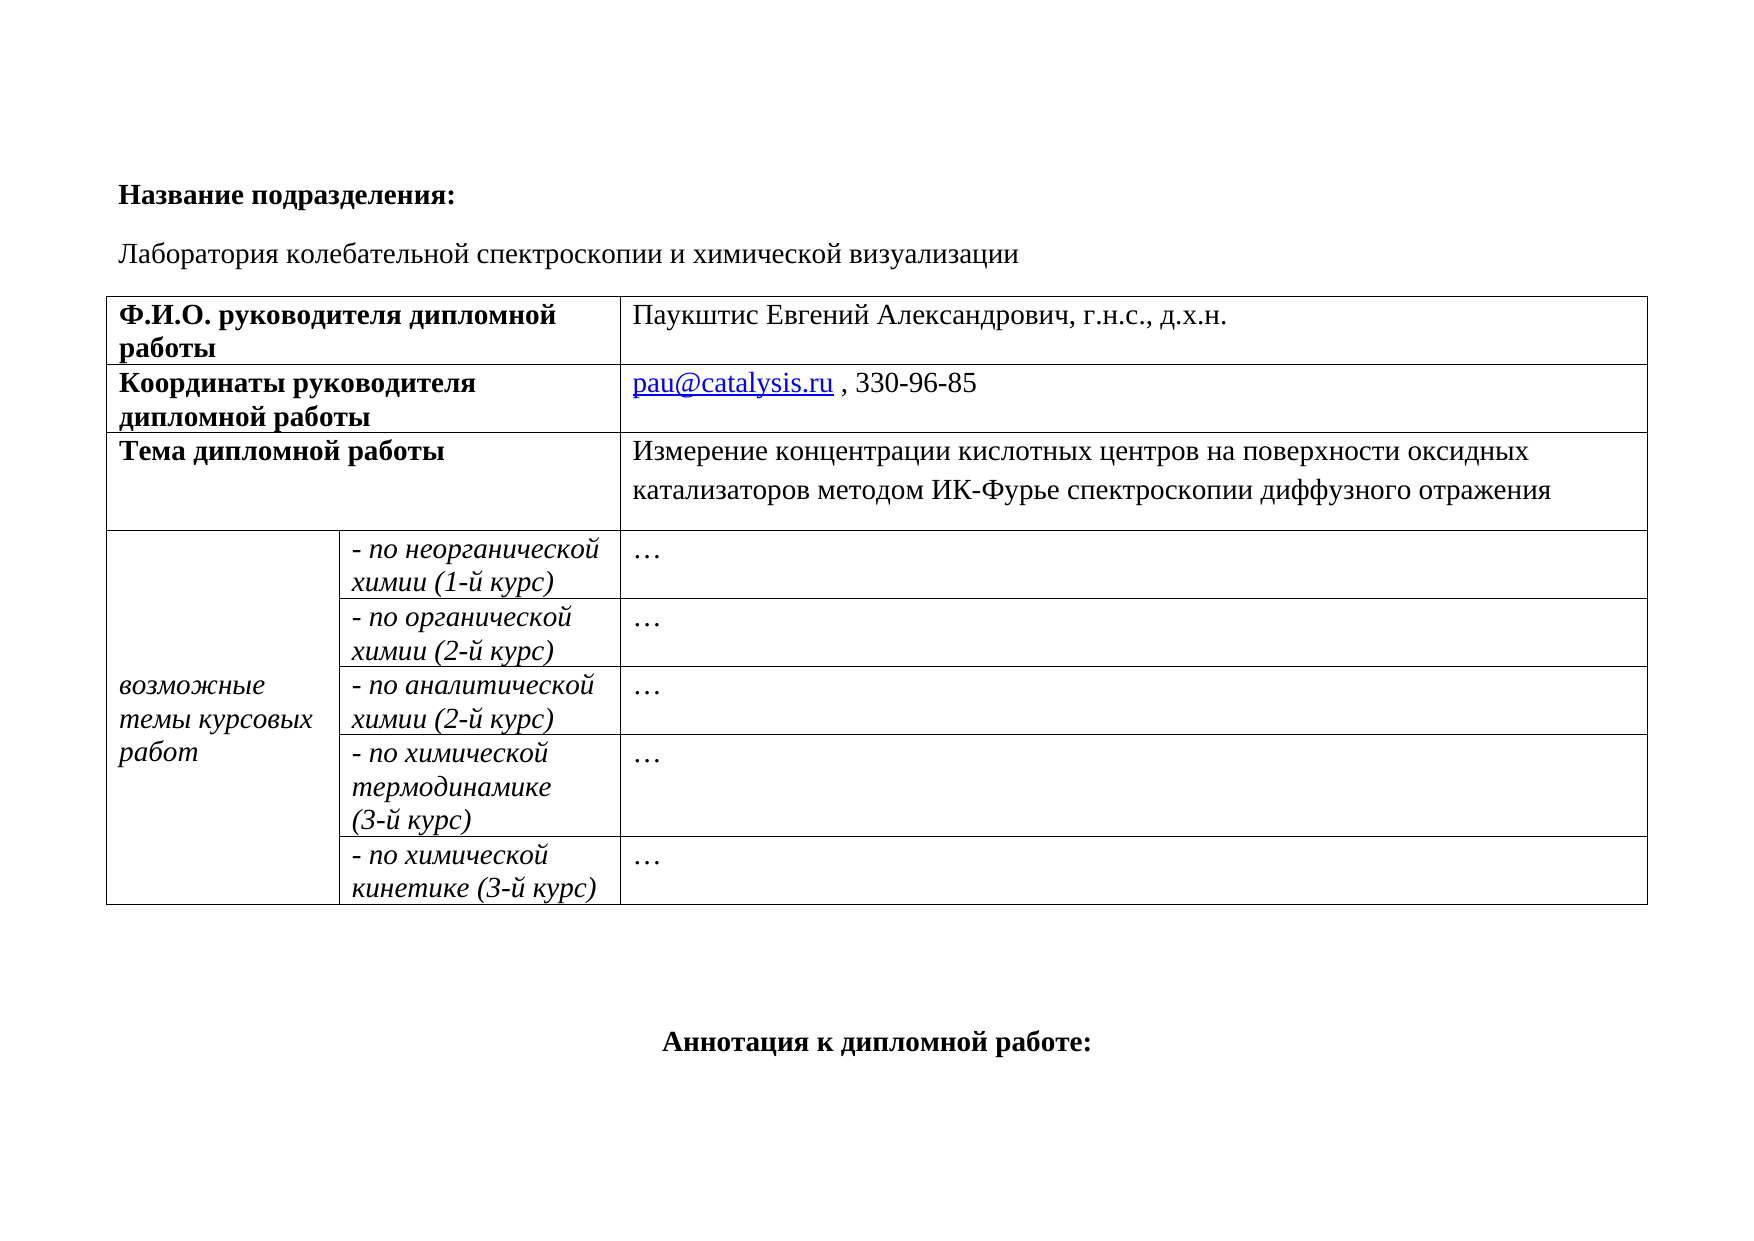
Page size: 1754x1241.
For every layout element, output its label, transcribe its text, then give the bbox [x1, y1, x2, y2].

table_cell … [621, 735, 1647, 836]
table_cell - по неорганической химии (1-й курс) [340, 531, 620, 598]
table_header Ф.И.О. руководителя дипломной работы [107, 297, 620, 364]
table_cell Тема дипломной работы [107, 433, 620, 530]
table_cell Измерение концентрации кислотных центров на поверхности оксидных катализаторов методом ИК-Фурье спектроскопии диффузного отражения [621, 433, 1647, 530]
table_cell … [621, 531, 1647, 598]
table_cell … [621, 837, 1647, 904]
table_cell - по органической химии (2-й курс) [340, 599, 620, 666]
table_cell - по химической термодинамике (3-й курс) [340, 735, 620, 836]
table_cell … [621, 667, 1647, 734]
table_cell возможные темы курсовых работ [107, 531, 339, 904]
table_cell … [621, 599, 1647, 666]
text Лаборатория колебательной спектроскопии и химической визуализации [118, 237, 1636, 270]
table_cell Координаты руководителя дипломной работы [107, 365, 620, 432]
table_cell - по аналитической химии (2-й курс) [340, 667, 620, 734]
text Название подразделения: [118, 177, 1636, 211]
table_header Паукштис Евгений Александрович, г.н.с., д.х.н. [621, 297, 1647, 364]
table_cell pau@catalysis.ru , 330-96-85 [621, 365, 1647, 432]
table_cell - по химической кинетике (3-й курс) [340, 837, 620, 904]
text Аннотация к дипломной работе: [118, 1024, 1636, 1057]
